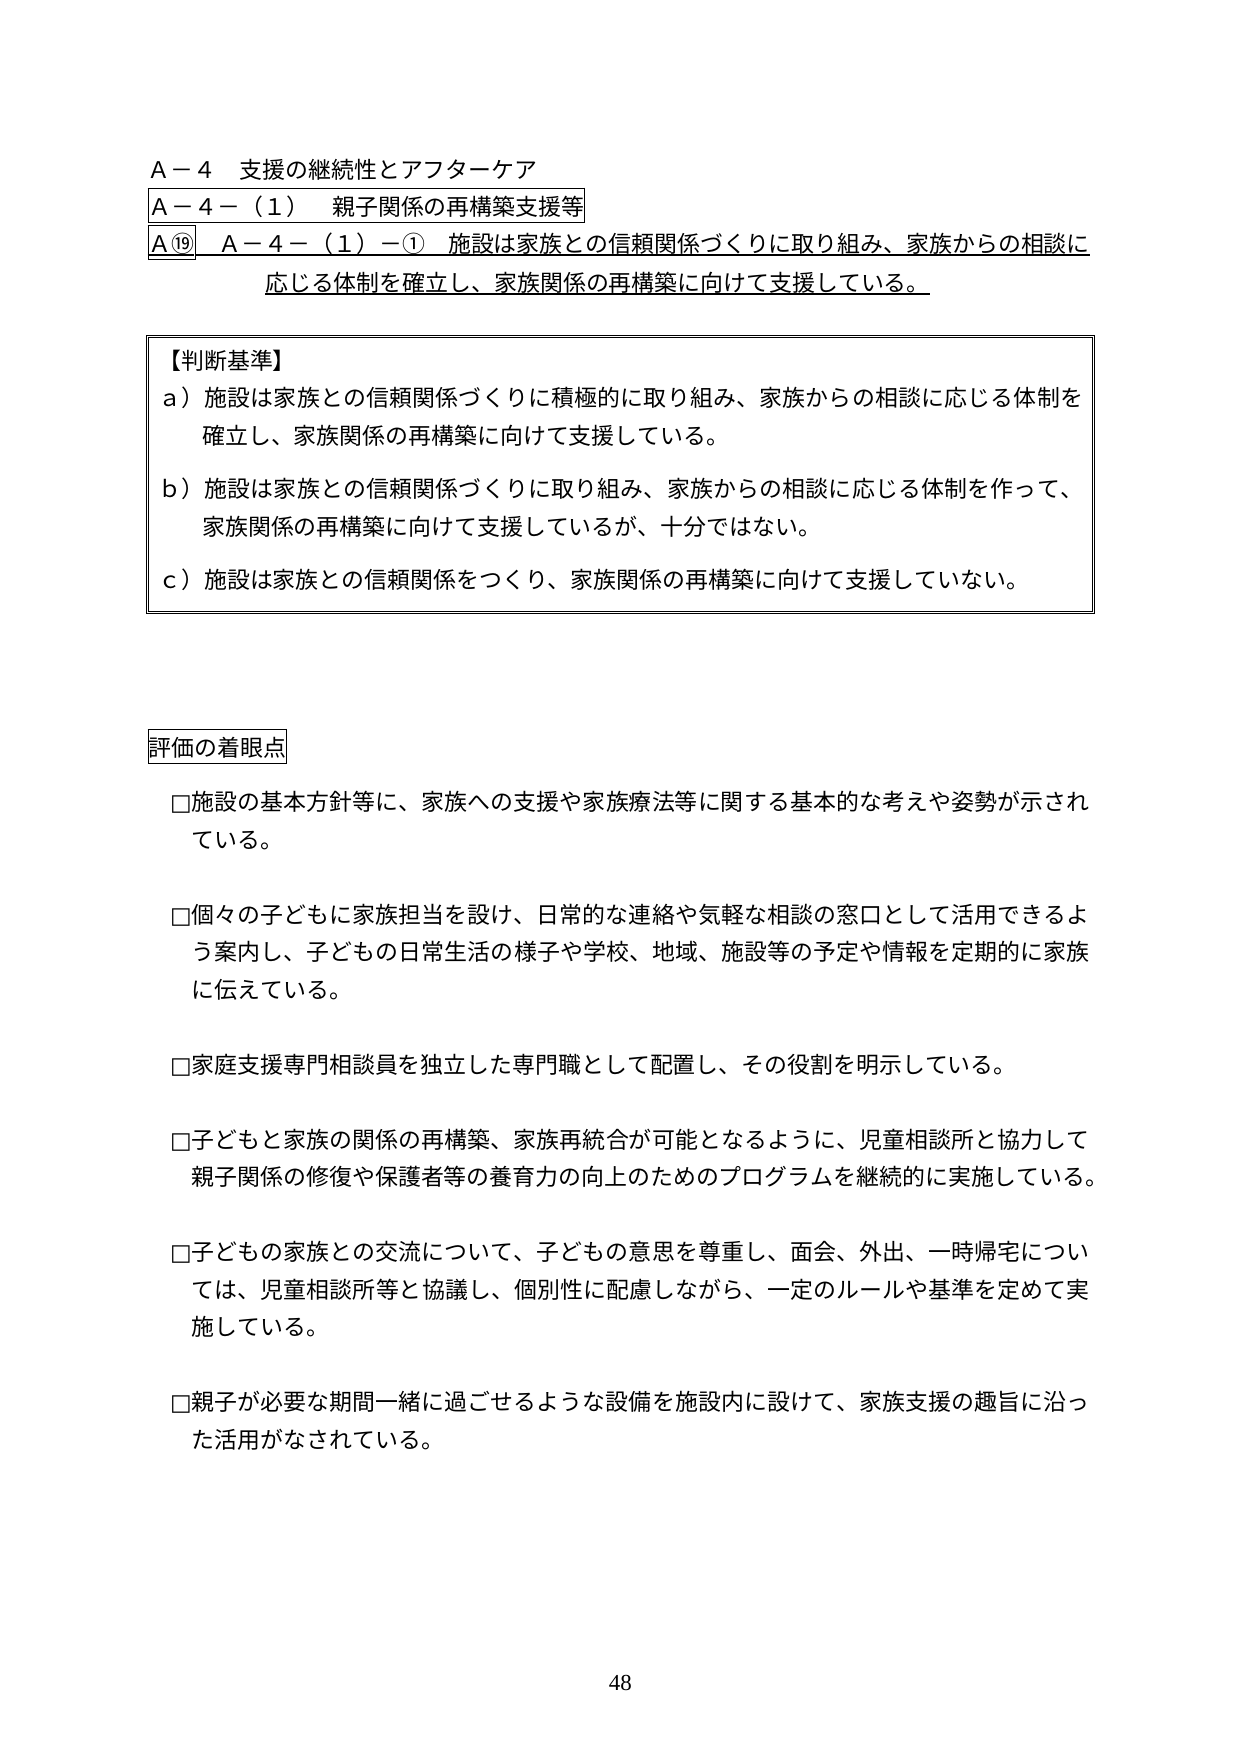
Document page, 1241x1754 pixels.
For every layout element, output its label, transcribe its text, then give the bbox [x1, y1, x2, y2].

table_header 【判断基準】 ａ）施設は家族との信頼関係づくりに積極的に取り組み、家族からの相談に応じる体制を確立し、家族関係の再構築に向けて支援している。 ｂ）施設は家族との信頼関係づくりに取り組み、家族からの相談に応じる体制を作って、家族関係の再構築に向けて支援しているが、十分ではない。 ｃ）施設は家族との信頼関係をつくり、家族関係の再構築に向けて支援していない。 [149, 338, 1092, 611]
text 評価の着眼点 [148, 726, 1092, 764]
text □施設の基本方針等に、家族への支援や家族療法等に関する基本的な考えや姿勢が示されている。 [170, 780, 1092, 855]
text □親子が必要な期間一緒に過ごせるような設備を施設内に設けて、家族支援の趣旨に沿った活用がなされている。 [170, 1380, 1092, 1455]
text Ａ－４ 支援の継続性とアフターケア [148, 148, 1092, 185]
text □子どもの家族との交流について、子どもの意思を尊重し、面会、外出、一時帰宅については、児童相談所等と協議し、個別性に配慮しながら、一定のルールや基準を定めて実施している。 [170, 1230, 1092, 1342]
text Ａ⑲ Ａ－４－（１）－① 施設は家族との信頼関係づくりに取り組み、家族からの相談に応じる体制を確立し、家族関係の再構築に向けて支援している。 [148, 223, 1092, 298]
text Ａ－４－（１） 親子関係の再構築支援等 [148, 185, 1092, 223]
text □子どもと家族の関係の再構築、家族再統合が可能となるように、児童相談所と協力して親子関係の修復や保護者等の養育力の向上のためのプログラムを継続的に実施している。 [170, 1117, 1092, 1192]
text □個々の子どもに家族担当を設け、日常的な連絡や気軽な相談の窓口として活用できるよう案内し、子どもの日常生活の様子や学校、地域、施設等の予定や情報を定期的に家族に伝えている。 [170, 892, 1092, 1005]
text □家庭支援専門相談員を独立した専門職として配置し、その役割を明示している。 [170, 1042, 1092, 1080]
